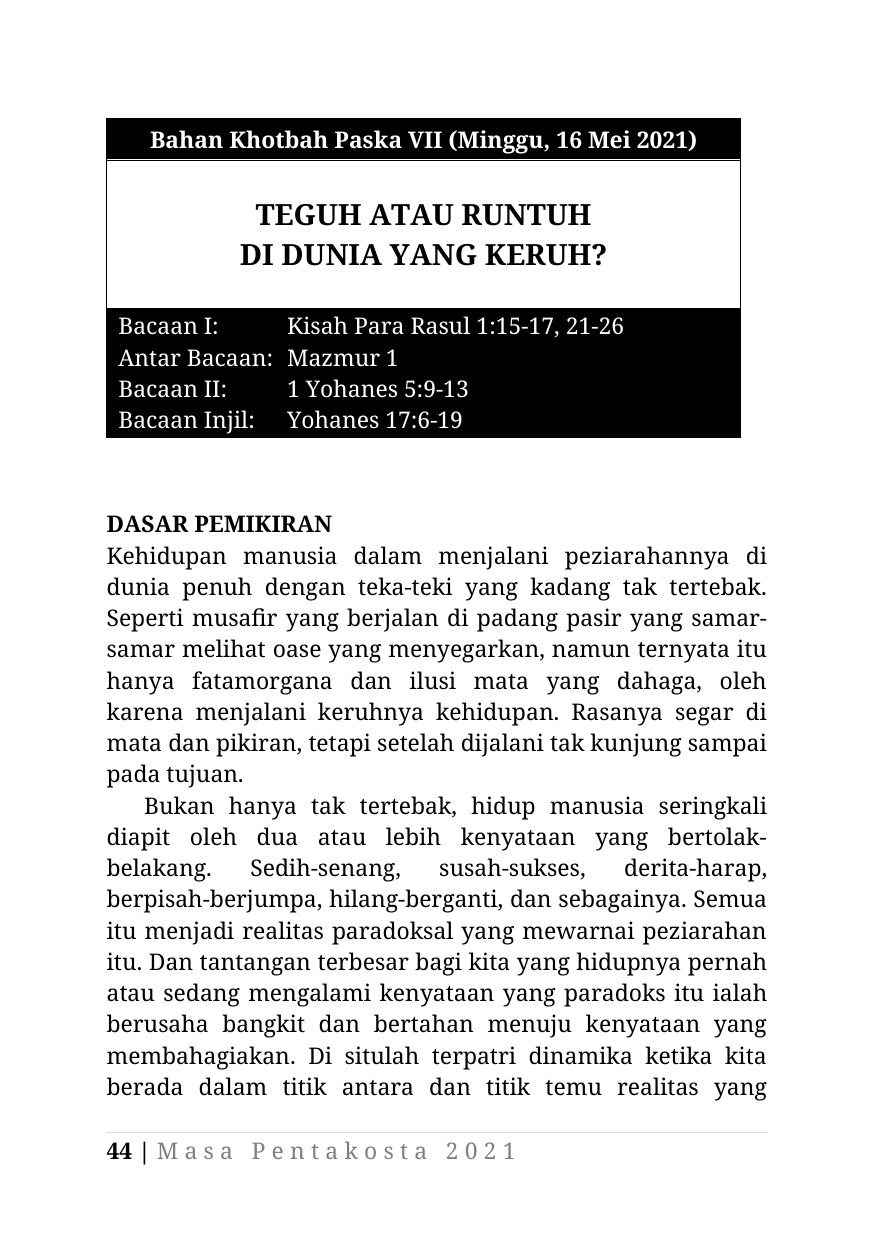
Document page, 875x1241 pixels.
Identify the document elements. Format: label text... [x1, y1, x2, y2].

table_cell TEGUH ATAU RUNTUH DI DUNIA YANG KERUH? [107, 161, 740, 308]
table_header Bahan Khotbah Paska VII (Minggu, 16 Mei 2021) [107, 119, 740, 159]
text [106, 790, 768, 1102]
text Kehidupan manusia dalam menjalani peziarahannya di dunia penuh dengan teka-teki yang kadang tak tertebak. Seperti musafir yang berjalan di padang pasir yang samar-samar melihat oase yang menyegarkan, namun ternyata itu hanya fatamorgana dan ilusi mata yang dahaga, oleh karena menjalani keruhnya kehidupan. Rasanya segar di mata dan pikiran, tetapi setelah dijalani tak kunjung sampai pada tujuan. [106, 540, 768, 790]
table_cell Bacaan I: Kisah Para Rasul 1:15-17, 21-26 Antar Bacaan: Mazmur 1 Bacaan II: 1 Yohanes 5:9-13 Bacaan Injil: Yohanes 17:6-19 [107, 309, 740, 436]
text DASAR PEMIKIRAN [106, 508, 768, 540]
